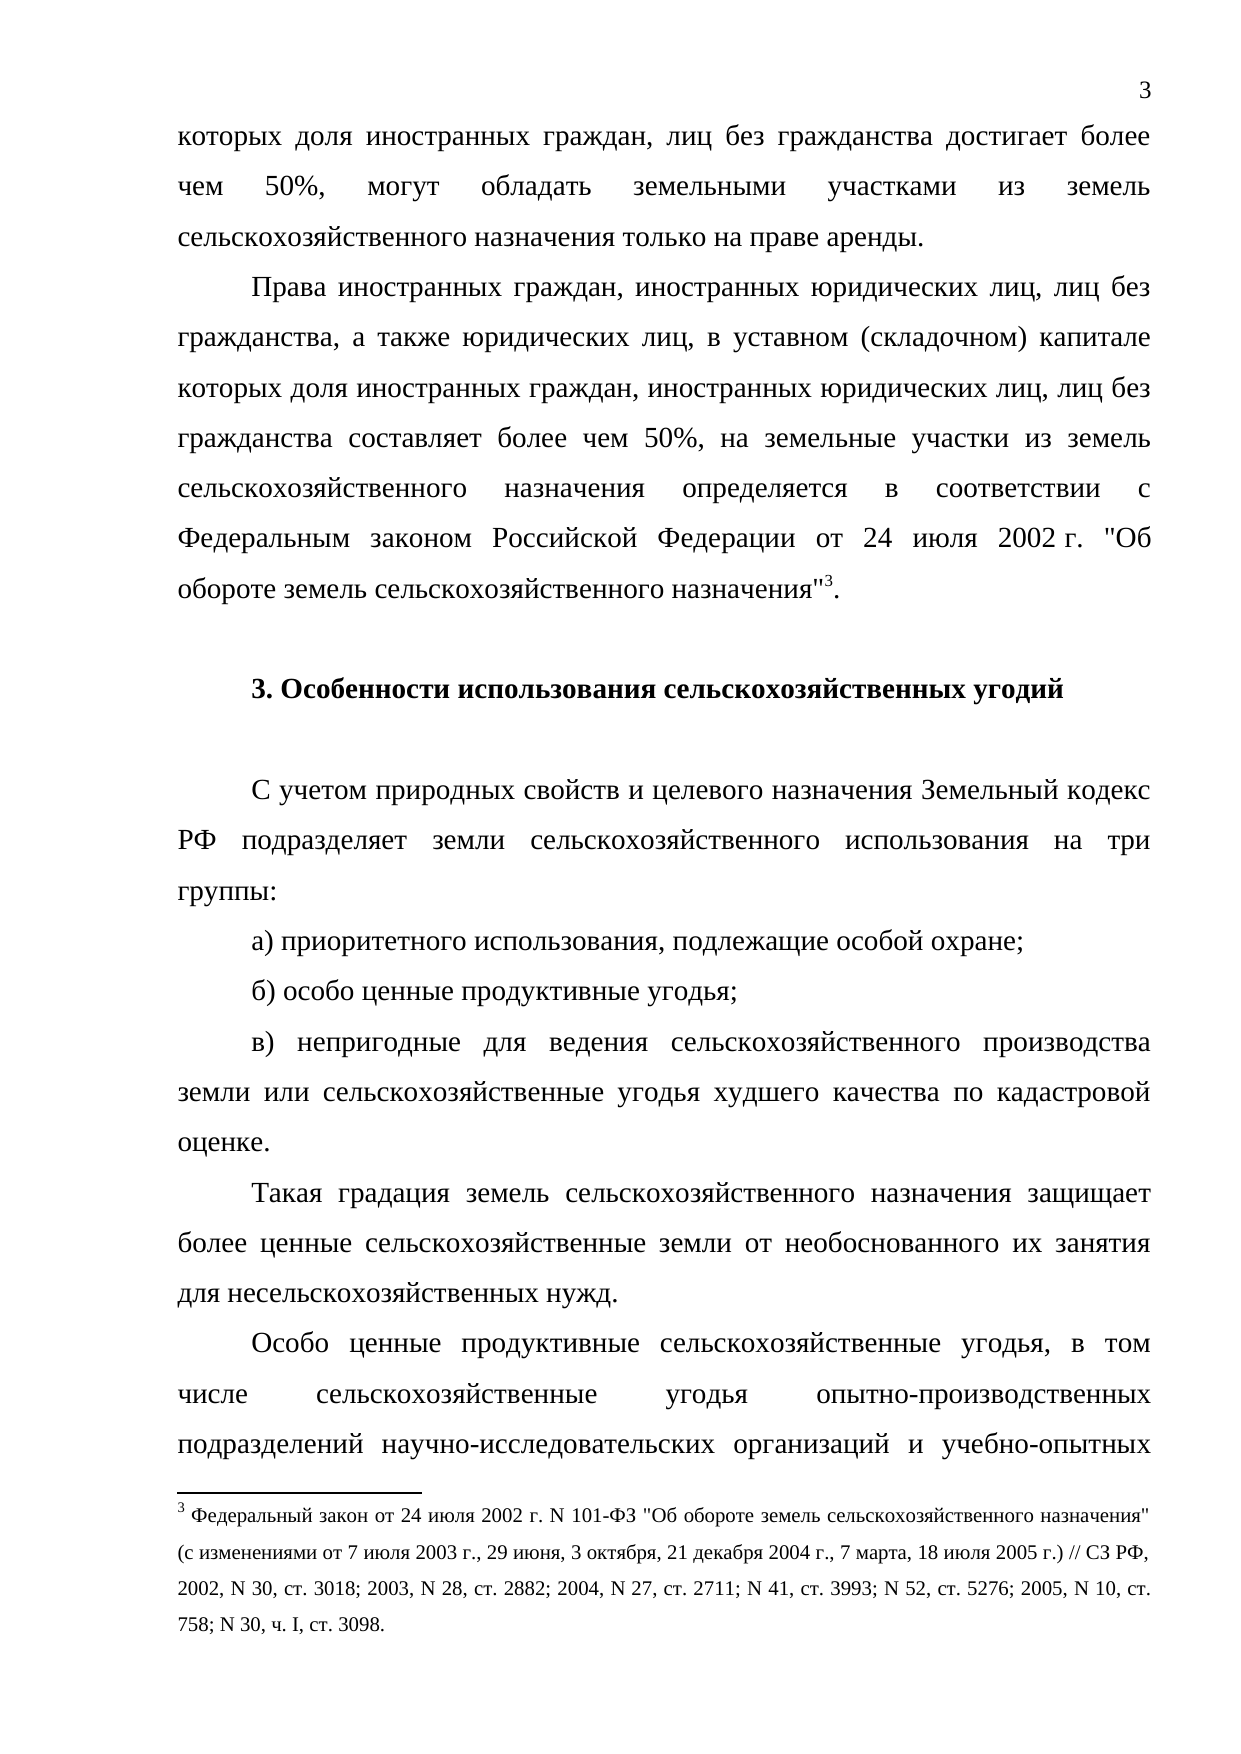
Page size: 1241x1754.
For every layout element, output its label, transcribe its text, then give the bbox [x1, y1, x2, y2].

text С учетом природных свойств и целевого назначения Земельный кодекс РФ подразделяет земли сельскохозяйственного использования на три группы: [177, 772, 1152, 906]
text б) особо ценные продуктивные угодья; [177, 973, 1152, 1007]
text Такая градация земель сельскохозяйственного назначения защищает более ценные сельскохозяйственные земли от необоснованного их занятия для несельскохозяйственных нужд. [177, 1175, 1152, 1309]
text а) приоритетного использования, подлежащие особой охране; [177, 923, 1152, 957]
text в) непригодные для ведения сельскохозяйственного производства земли или сельскохозяйственные угодья худшего качества по кадастровой оценке. [177, 1024, 1152, 1158]
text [177, 1326, 1152, 1460]
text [177, 118, 1152, 252]
text Права иностранных граждан, иностранных юридических лиц, лиц без гражданства, а также юридических лиц, в уставном (складочном) капитале которых доля иностранных граждан, иностранных юридических лиц, лиц без гражданства составляет более чем 50%, на земельные участки из земель сельскохозяйственного назначения определяется в соответствии с Федеральным законом Российской Федерации от 24 июля 2002 г. "Об обороте земель сельскохозяйственного назначения". [177, 269, 1152, 604]
text 3. Особенности использования сельскохозяйственных угодий [177, 672, 1152, 705]
